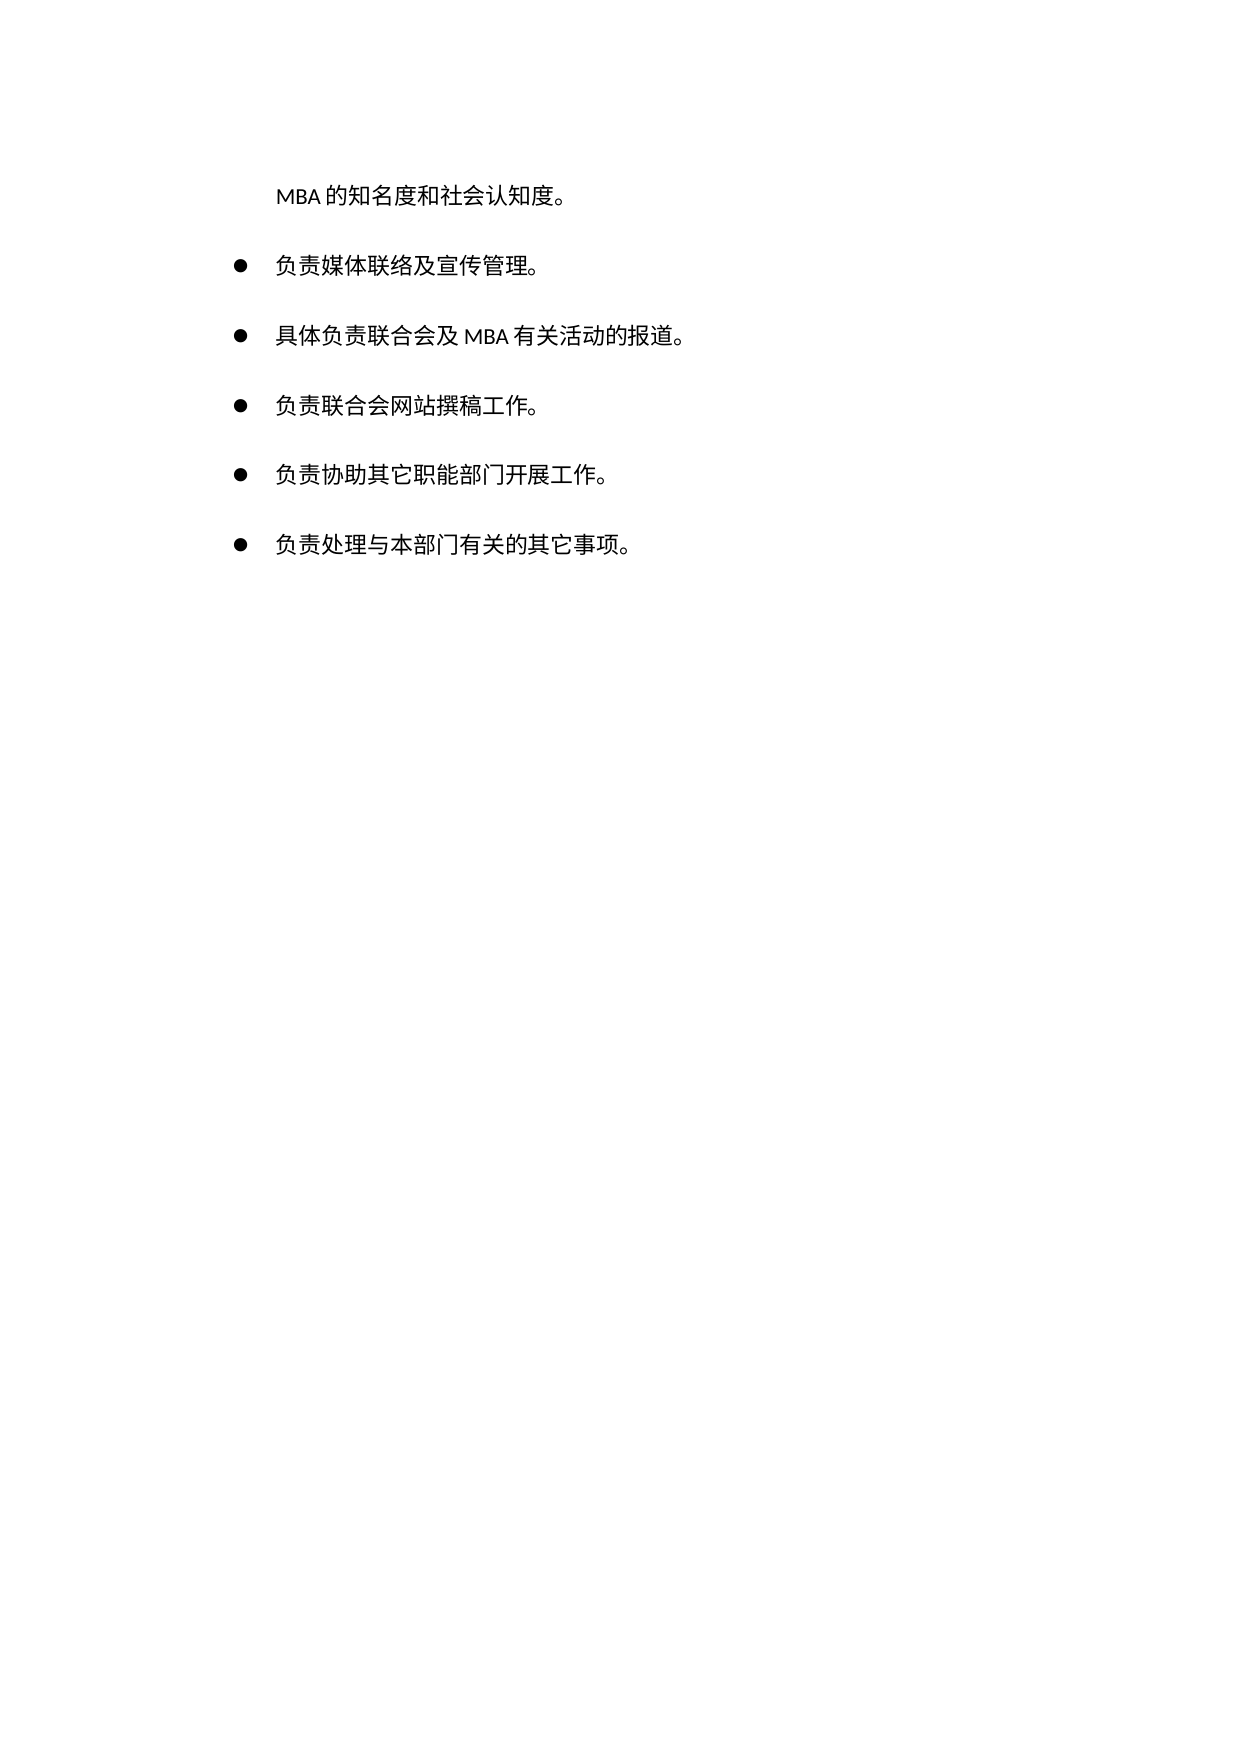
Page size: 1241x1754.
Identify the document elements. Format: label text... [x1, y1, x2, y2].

list 负责联合会网站撰稿工作。 [232, 372, 1053, 437]
list 具体负责联合会及MBA有关活动的报道。 [232, 302, 1053, 367]
list 负责协助其它职能部门开展工作。 [232, 442, 1053, 507]
list 负责媒体联络及宣传管理。 [232, 232, 1053, 297]
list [232, 162, 1053, 227]
list 负责处理与本部门有关的其它事项。 [232, 511, 1053, 576]
